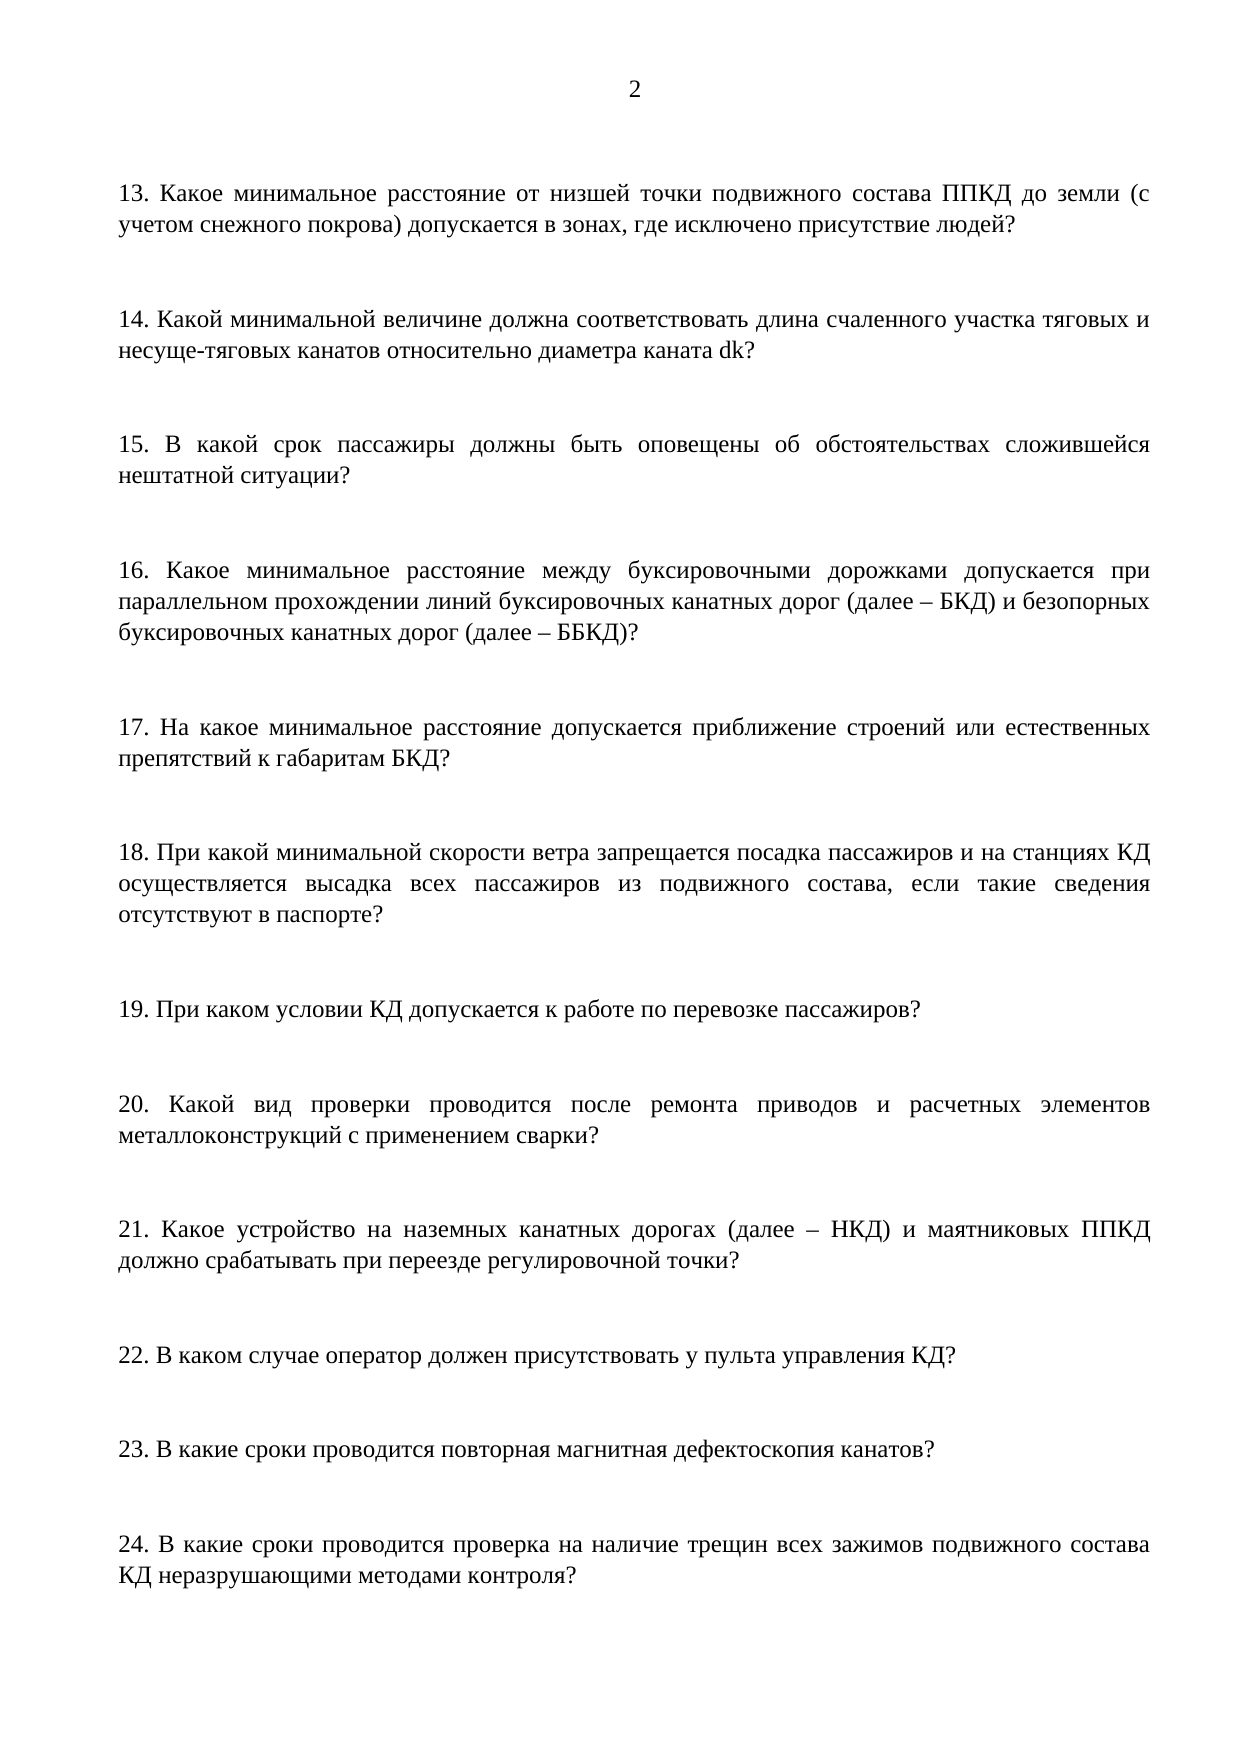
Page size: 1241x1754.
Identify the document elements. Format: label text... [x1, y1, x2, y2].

text 19. При каком условии КД допускается к работе по перевозке пассажиров? [118, 994, 1152, 1023]
text 13. Какое минимальное расстояние от низшей точки подвижного состава ППКД до земли (с учетом снежного покрова) допускается в зонах, где исключено присутствие людей? [118, 178, 1152, 238]
text 23. В какие сроки проводится повторная магнитная дефектоскопия канатов? [118, 1434, 1152, 1463]
text 22. В каком случае оператор должен присутствовать у пульта управления КД? [118, 1340, 1152, 1369]
text 20. Какой вид проверки проводится после ремонта приводов и расчетных элементов металлоконструкций с применением сварки? [118, 1089, 1152, 1148]
text 21. Какое устройство на наземных канатных дорогах (далее – НКД) и маятниковых ППКД должно срабатывать при переезде регулировочной точки? [118, 1214, 1152, 1274]
text 16. Какое минимальное расстояние между буксировочными дорожками допускается при параллельном прохождении линий буксировочных канатных дорог (далее – БКД) и безопорных буксировочных канатных дорог (далее – ББКД)? [118, 555, 1152, 646]
text 15. В какой срок пассажиры должны быть оповещены об обстоятельствах сложившейся нештатной ситуации? [118, 429, 1152, 489]
text 17. На какое минимальное расстояние допускается приближение строений или естественных препятствий к габаритам БКД? [118, 712, 1152, 772]
text 24. В какие сроки проводится проверка на наличие трещин всех зажимов подвижного состава КД неразрушающими методами контроля? [118, 1529, 1152, 1589]
text 18. При какой минимальной скорости ветра запрещается посадка пассажиров и на станциях КД осуществляется высадка всех пассажиров из подвижного состава, если такие сведения отсутствуют в паспорте? [118, 837, 1152, 928]
text 14. Какой минимальной величине должна соответствовать длина счаленного участка тяговых и несуще-тяговых канатов относительно диаметра каната dk? [118, 304, 1152, 364]
